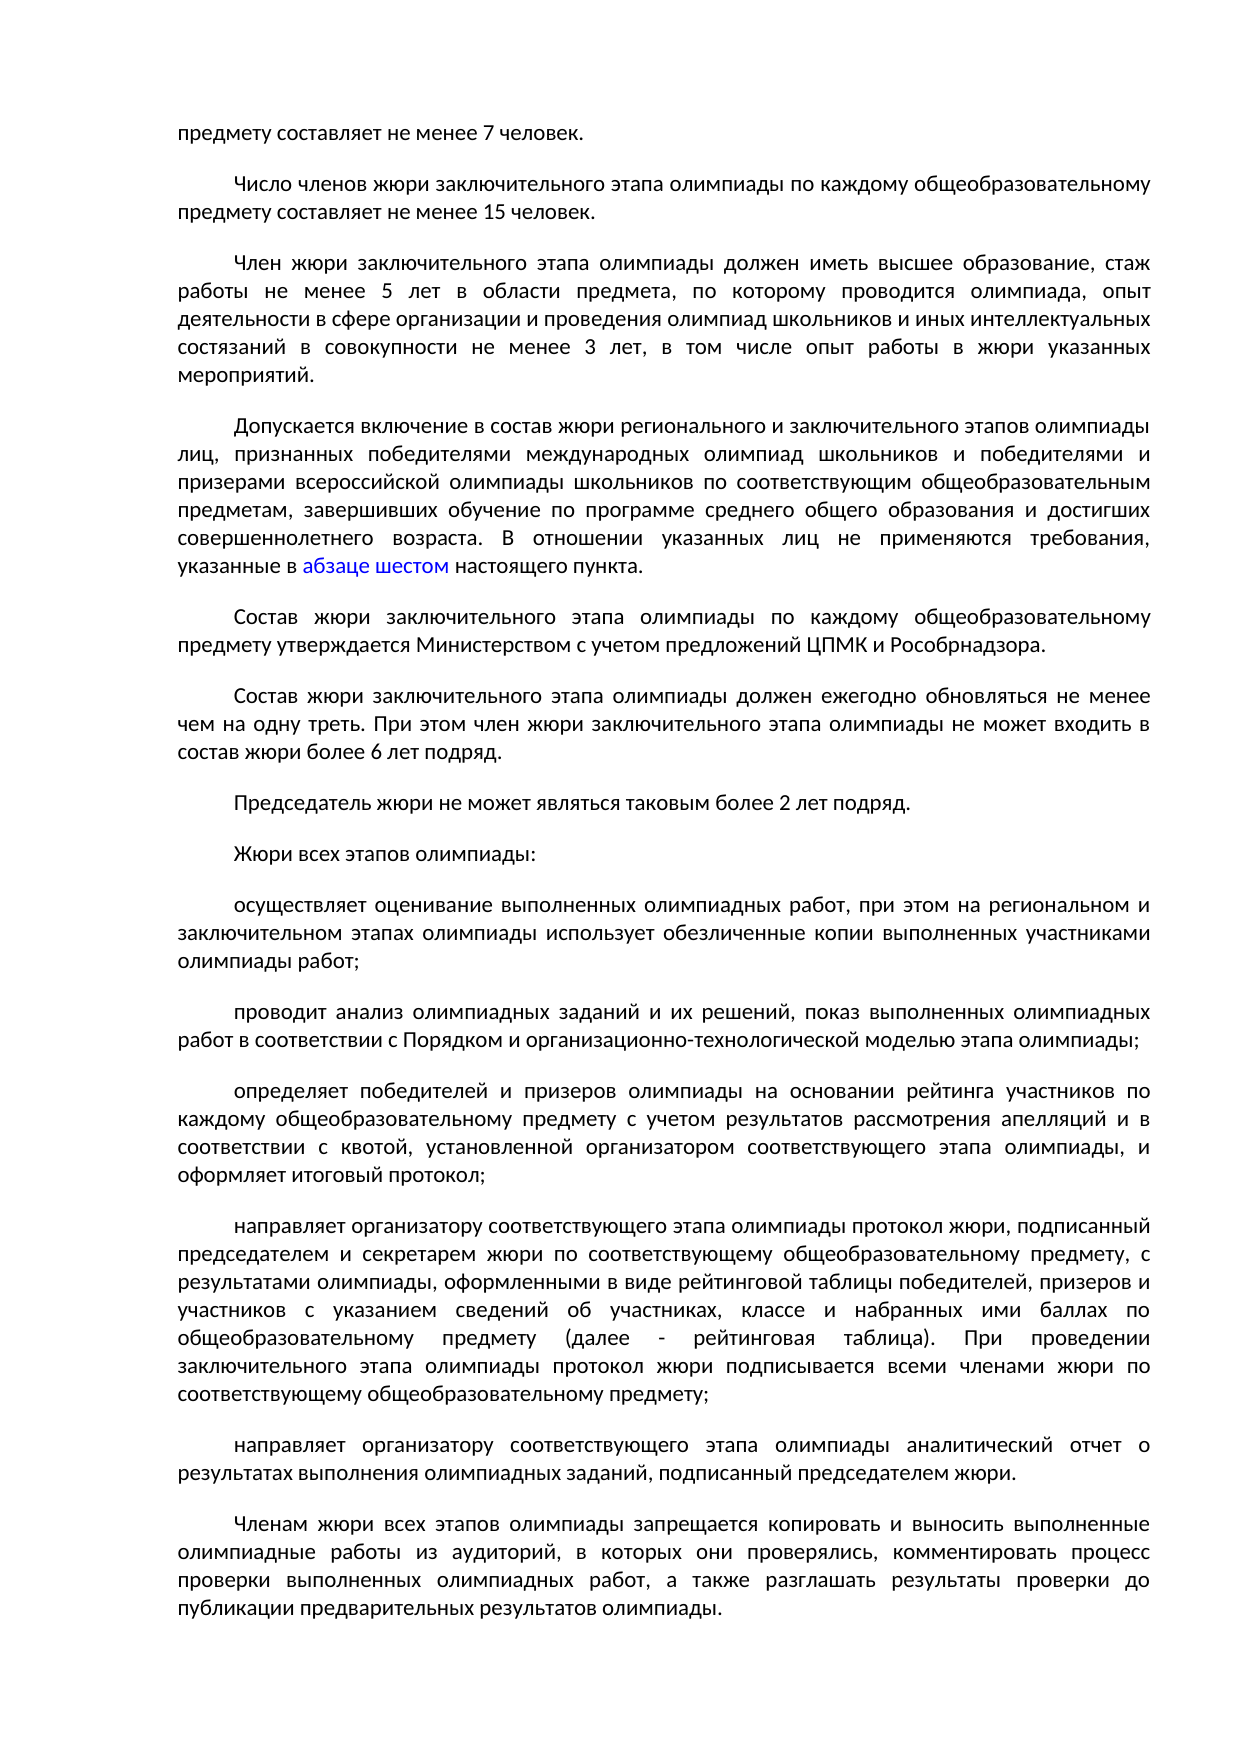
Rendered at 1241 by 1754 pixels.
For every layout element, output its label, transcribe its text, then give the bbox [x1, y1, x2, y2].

text осуществляет оценивание выполненных олимпиадных работ, при этом на региональном и заключительном этапах олимпиады использует обезличенные копии выполненных участниками олимпиады работ; [177, 890, 1152, 974]
text направляет организатору соответствующего этапа олимпиады аналитический отчет о результатах выполнения олимпиадных заданий, подписанный председателем жюри. [177, 1430, 1152, 1486]
text Членам жюри всех этапов олимпиады запрещается копировать и выносить выполненные олимпиадные работы из аудиторий, в которых они проверялись, комментировать процесс проверки выполненных олимпиадных работ, а также разглашать результаты проверки до публикации предварительных результатов олимпиады. [177, 1509, 1152, 1621]
text Председатель жюри не может являться таковым более 2 лет подряд. [177, 788, 1152, 816]
text Число членов жюри заключительного этапа олимпиады по каждому общеобразовательному предмету составляет не менее 15 человек. [177, 169, 1152, 225]
text определяет победителей и призеров олимпиады на основании рейтинга участников по каждому общеобразовательному предмету с учетом результатов рассмотрения апелляций и в соответствии с квотой, установленной организатором соответствующего этапа олимпиады, и оформляет итоговый протокол; [177, 1076, 1152, 1188]
text Состав жюри заключительного этапа олимпиады по каждому общеобразовательному предмету утверждается Министерством с учетом предложений ЦПМК и Рособрнадзора. [177, 602, 1152, 658]
text направляет организатору соответствующего этапа олимпиады протокол жюри, подписанный председателем и секретарем жюри по соответствующему общеобразовательному предмету, с результатами олимпиады, оформленными в виде рейтинговой таблицы победителей, призеров и участников с указанием сведений об участниках, классе и набранных ими баллах по общеобразовательному предмету (далее - рейтинговая таблица). При проведении заключительного этапа олимпиады протокол жюри подписывается всеми членами жюри по соответствующему общеобразовательному предмету; [177, 1211, 1152, 1407]
text проводит анализ олимпиадных заданий и их решений, показ выполненных олимпиадных работ в соответствии с Порядком и организационно-технологической моделью этапа олимпиады; [177, 997, 1152, 1053]
text Жюри всех этапов олимпиады: [177, 839, 1152, 867]
text Член жюри заключительного этапа олимпиады должен иметь высшее образование, стаж работы не менее 5 лет в области предмета, по которому проводится олимпиада, опыт деятельности в сфере организации и проведения олимпиад школьников и иных интеллектуальных состязаний в совокупности не менее 3 лет, в том числе опыт работы в жюри указанных мероприятий. [177, 248, 1152, 388]
text Состав жюри заключительного этапа олимпиады должен ежегодно обновляться не менее чем на одну треть. При этом член жюри заключительного этапа олимпиады не может входить в состав жюри более 6 лет подряд. [177, 681, 1152, 765]
text Допускается включение в состав жюри регионального и заключительного этапов олимпиады лиц, признанных победителями международных олимпиад школьников и победителями и призерами всероссийской олимпиады школьников по соответствующим общеобразовательным предметам, завершивших обучение по программе среднего общего образования и достигших совершеннолетнего возраста. В отношении указанных лиц не применяются требования, указанные в абзаце шестом настоящего пункта. [177, 411, 1152, 579]
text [177, 118, 1152, 146]
